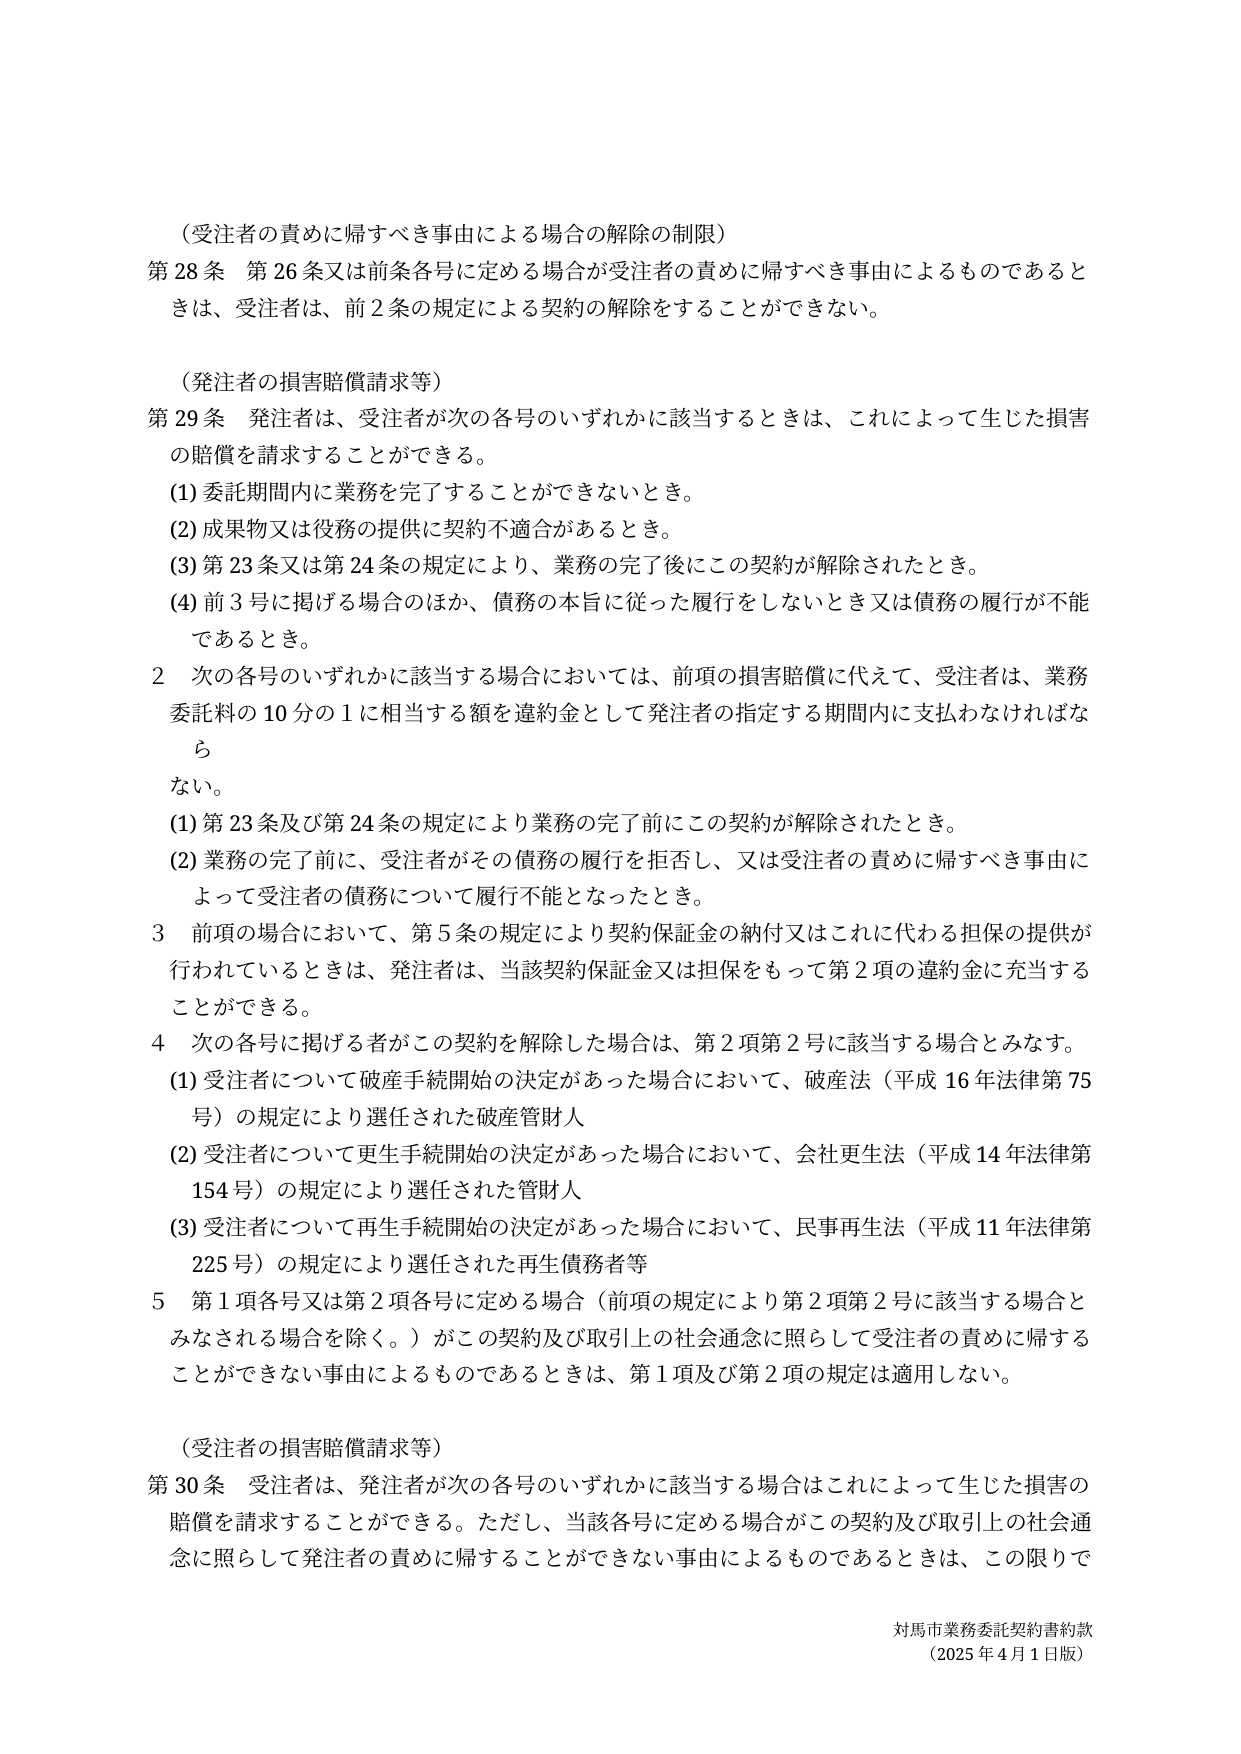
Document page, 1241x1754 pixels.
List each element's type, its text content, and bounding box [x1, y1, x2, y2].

text ５ 第１項各号又は第２項各号に定める場合（前項の規定により第２項第２号に該当する場合とみなされる場合を除く。）がこの契約及び取引上の社会通念に照らして受注者の責めに帰することができない事由によるものであるときは、第１項及び第２項の規定は適用しない。 [148, 1281, 1092, 1392]
text (1) 受注者について破産手続開始の決定があった場合において、破産法（平成16年法律第75号）の規定により選任された破産管財人 [169, 1061, 1092, 1134]
text (1) 委託期間内に業務を完了することができないとき。 [148, 472, 1092, 509]
text ない。 [169, 767, 1092, 803]
text ２ 次の各号のいずれかに該当する場合においては、前項の損害賠償に代えて、受注者は、業務 [148, 656, 1092, 693]
text (4) 前３号に掲げる場合のほか、債務の本旨に従った履行をしないとき又は債務の履行が不能であるとき。 [148, 583, 1092, 656]
text (2) 業務の完了前に、受注者がその債務の履行を拒否し、又は受注者の責めに帰すべき事由によって受注者の債務について履行不能となったとき。 [169, 840, 1092, 914]
text (3) 第23条又は第24条の規定により、業務の完了後にこの契約が解除されたとき。 [148, 546, 1092, 583]
text （受注者の責めに帰すべき事由による場合の解除の制限） [148, 215, 1092, 252]
text (3) 受注者について再生手続開始の決定があった場合において、民事再生法（平成11年法律第225号）の規定により選任された再生債務者等 [169, 1208, 1092, 1281]
text 第29条 発注者は、受注者が次の各号のいずれかに該当するときは、これによって生じた損害の賠償を請求することができる。 [148, 399, 1092, 472]
text (1) 第23条及び第24条の規定により業務の完了前にこの契約が解除されたとき。 [169, 803, 1092, 840]
text (2) 成果物又は役務の提供に契約不適合があるとき。 [148, 509, 1092, 546]
text ３ 前項の場合において、第５条の規定により契約保証金の納付又はこれに代わる担保の提供が行われているときは、発注者は、当該契約保証金又は担保をもって第２項の違約金に充当することができる。 [148, 914, 1092, 1024]
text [148, 1465, 1092, 1576]
text (2) 受注者について更生手続開始の決定があった場合において、会社更生法（平成14年法律第154号）の規定により選任された管財人 [169, 1134, 1092, 1208]
text （受注者の損害賠償請求等） [148, 1428, 1092, 1465]
text （発注者の損害賠償請求等） [148, 362, 1092, 399]
text ４ 次の各号に掲げる者がこの契約を解除した場合は、第２項第２号に該当する場合とみなす。 [148, 1024, 1092, 1061]
text 第28条 第26条又は前条各号に定める場合が受注者の責めに帰すべき事由によるものであるときは、受注者は、前２条の規定による契約の解除をすることができない。 [148, 252, 1092, 325]
text 委託料の10分の１に相当する額を違約金として発注者の指定する期間内に支払わなければなら [169, 693, 1092, 767]
